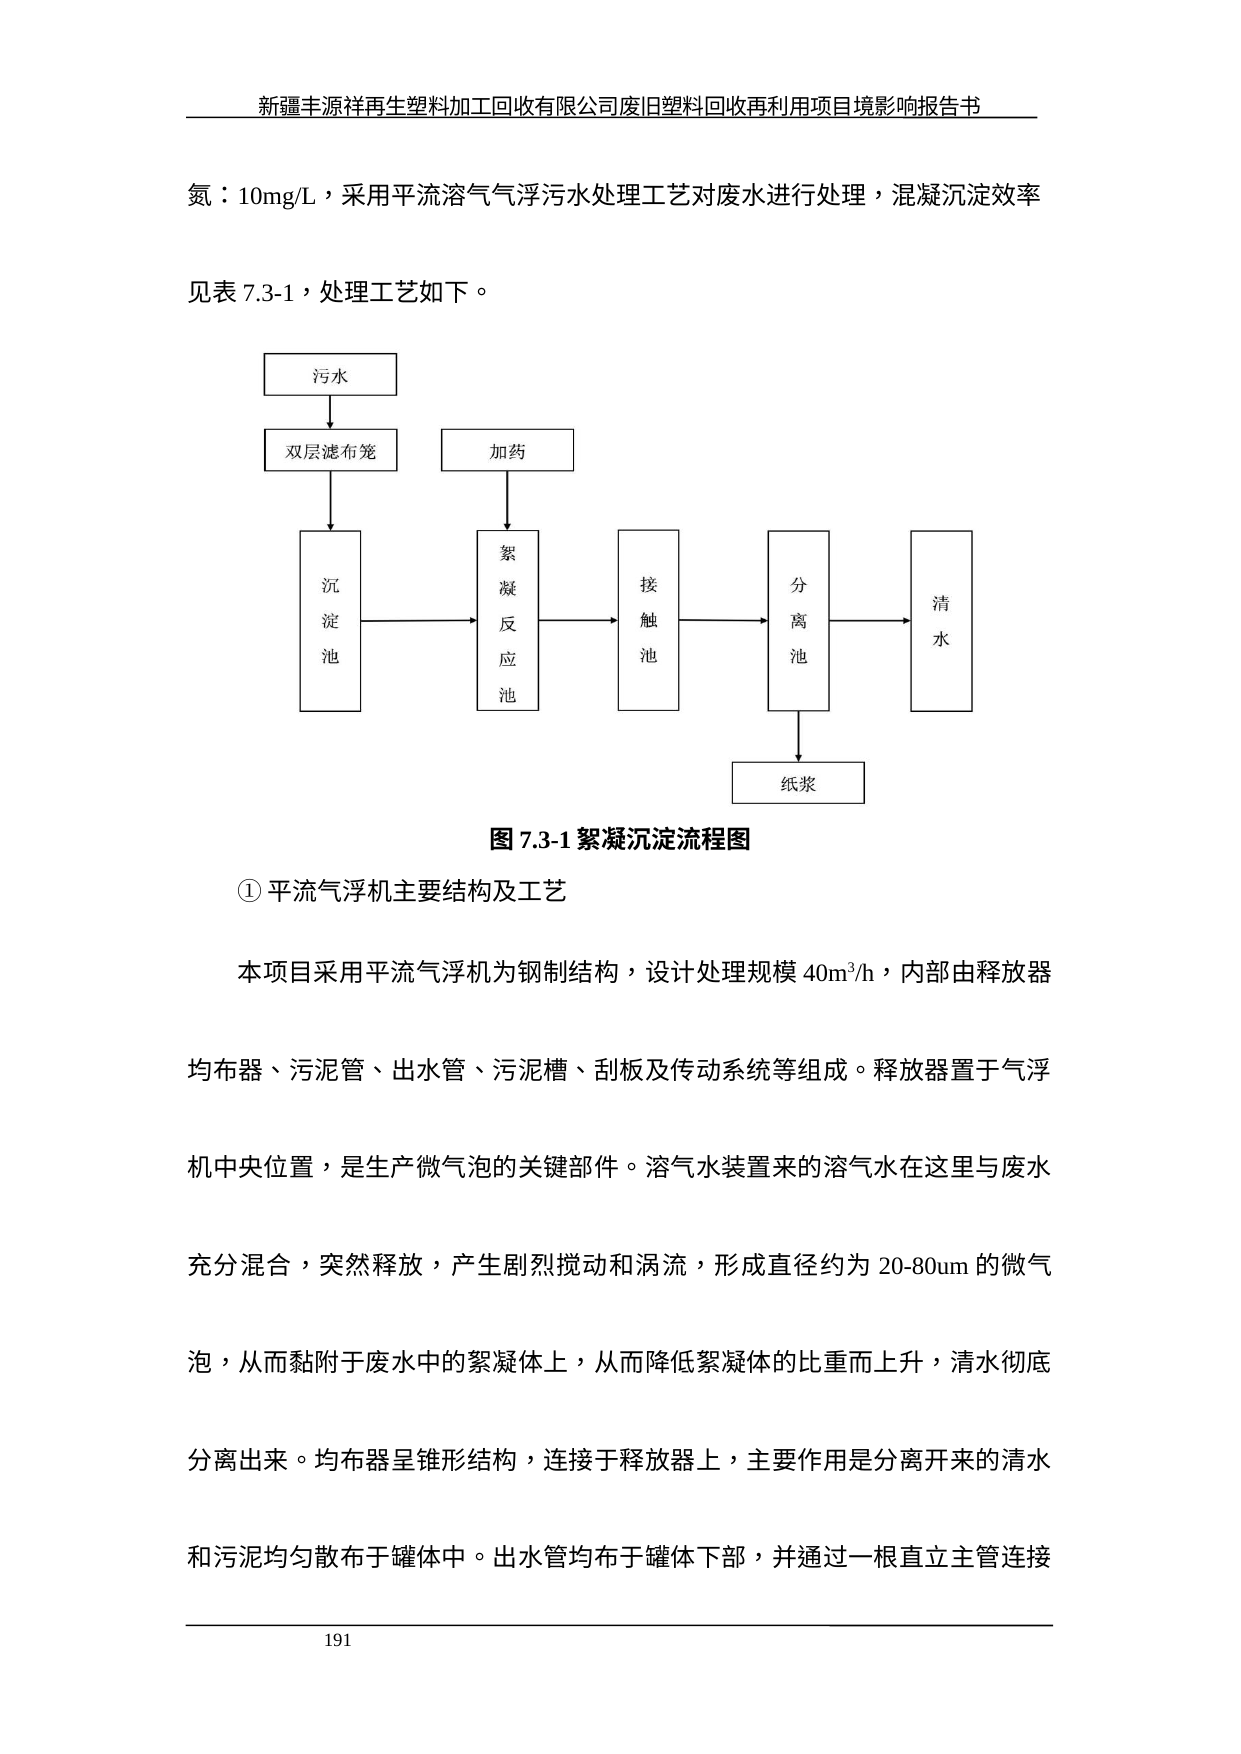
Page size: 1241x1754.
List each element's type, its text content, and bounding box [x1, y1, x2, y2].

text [187, 162, 1053, 324]
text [187, 940, 1053, 1590]
text 图7.3-1絮凝沉淀流程图 [187, 810, 1053, 858]
picture [255, 341, 986, 810]
text ①平流气浮机主要结构及工艺 [187, 858, 1053, 923]
